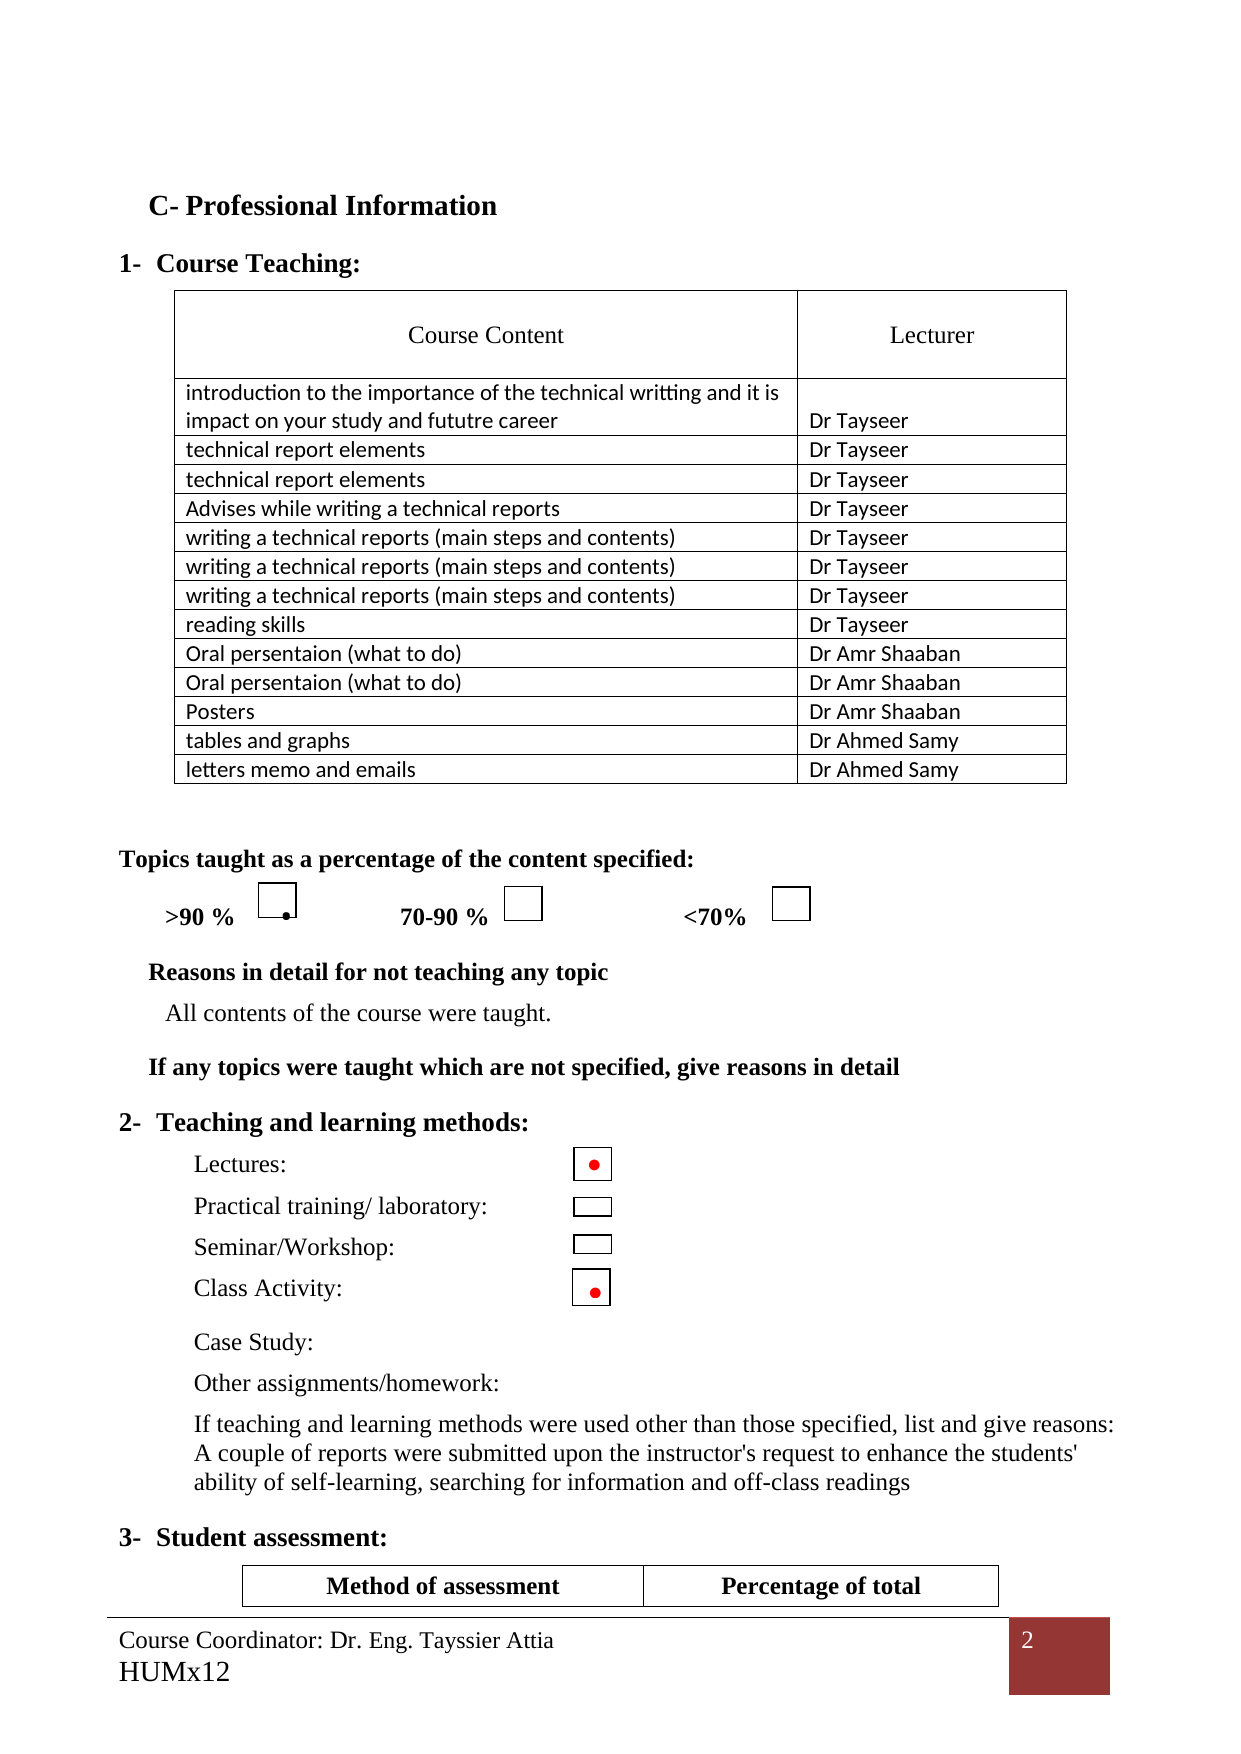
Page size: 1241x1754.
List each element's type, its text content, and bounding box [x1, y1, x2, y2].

subtitle Student assessment: [118, 1521, 1122, 1552]
table_cell Dr Tayseer [798, 465, 1066, 493]
table_cell Dr Amr Shaaban [798, 639, 1066, 667]
subtitle >90 % • 70-90 % <70% [165, 898, 1134, 932]
table_cell tables and graphs [175, 726, 797, 754]
text Seminar/Workshop: [118, 1232, 1134, 1261]
subtitle Professional Information [148, 188, 1122, 222]
table_header Course Content [175, 291, 797, 377]
table_cell Oral persentaion (what to do) [175, 668, 797, 696]
table_cell introduction to the importance of the technical writting and it is impact on your study and fututre career [175, 379, 797, 434]
table_cell writing a technical reports (main steps and contents) [175, 581, 797, 609]
table_cell Dr Amr Shaaban [798, 668, 1066, 696]
table_cell Dr Tayseer [798, 552, 1066, 580]
table_cell Dr Tayseer [798, 610, 1066, 638]
table_cell Posters [175, 697, 797, 725]
table_header Percentage of total [644, 1566, 998, 1606]
text If teaching and learning methods were used other than those specified, list and give reasons: [193, 1409, 1134, 1438]
table_cell Dr Tayseer [798, 379, 1066, 434]
table_cell reading skills [175, 610, 797, 638]
text A couple of reports were submitted upon the instructor's request to enhance the students' ability of self-learning, searching for information and off-class readings [193, 1438, 1134, 1496]
table_header Lecturer [798, 291, 1066, 377]
text All contents of the course were taught. [118, 998, 1134, 1027]
table_cell technical report elements [175, 465, 797, 493]
text Lectures: ● [118, 1149, 1134, 1178]
subtitle Reasons in detail for not teaching any topic [148, 957, 1122, 986]
text Practical training/ laboratory: [118, 1191, 1134, 1219]
table_header Method of assessment [243, 1566, 643, 1606]
text Class Activity: [118, 1273, 1134, 1302]
table_cell Dr Tayseer [798, 494, 1066, 522]
table_cell letters memo and emails [175, 755, 797, 783]
subtitle Teaching and learning methods: [118, 1106, 1122, 1137]
subtitle If any topics were taught which are not specified, give reasons in detail [148, 1052, 1122, 1081]
subtitle Course Teaching: [118, 247, 1122, 278]
table_cell Dr Tayseer [798, 436, 1066, 464]
table_cell Dr Tayseer [798, 581, 1066, 609]
table_cell writing a technical reports (main steps and contents) [175, 552, 797, 580]
table_cell Dr Ahmed Samy [798, 726, 1066, 754]
table_cell writing a technical reports (main steps and contents) [175, 523, 797, 551]
table_cell technical report elements [175, 436, 797, 464]
table_cell Dr Tayseer [798, 523, 1066, 551]
text Topics taught as a percentage of the content specified: [118, 844, 1122, 873]
table_cell Dr Ahmed Samy [798, 755, 1066, 783]
text Other assignments/homework: [118, 1368, 1134, 1397]
table_cell Dr Amr Shaaban [798, 697, 1066, 725]
table_cell Advises while writing a technical reports [175, 494, 797, 522]
subtitle Case Study: [148, 1327, 1122, 1356]
table_cell Oral persentaion (what to do) [175, 639, 797, 667]
